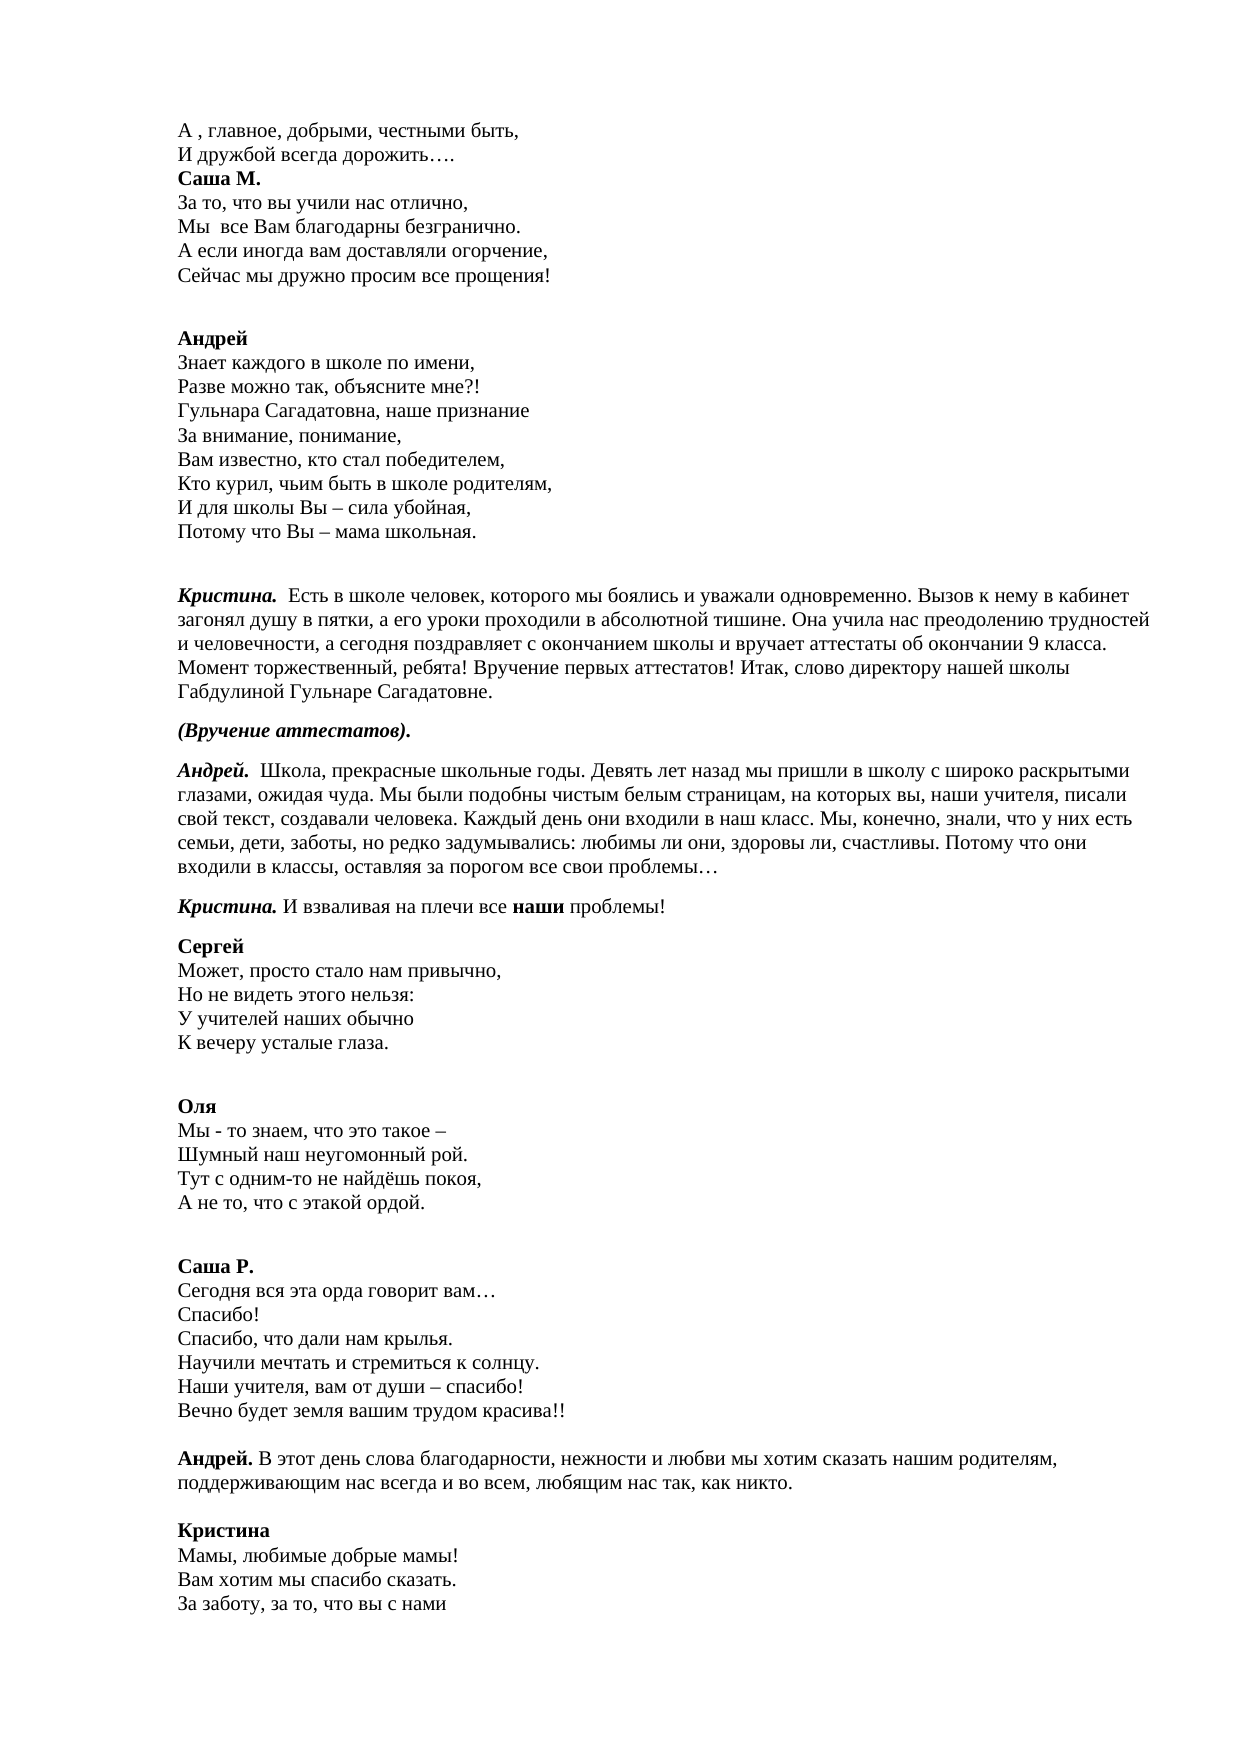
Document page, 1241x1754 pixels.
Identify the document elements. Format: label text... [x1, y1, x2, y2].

text Может, просто стало нам привычно, [177, 958, 1152, 982]
text Саша Р. [177, 1254, 1152, 1278]
text Вам известно, кто стал победителем, [177, 447, 1152, 471]
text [177, 1542, 1152, 1615]
text У учителей наших обычно [177, 1006, 1152, 1030]
text Андрей [177, 326, 1152, 350]
text Кристина. И взваливая на плечи все наши проблемы! [177, 894, 1152, 918]
text А не то, что с этакой ордой. [177, 1190, 1152, 1214]
text Мы - то знаем, что это такое – [177, 1118, 1152, 1142]
text Спасибо, что дали нам крылья. [177, 1326, 1152, 1350]
text Сейчас мы дружно просим все прощения! [177, 262, 1152, 287]
text Кристина. Есть в школе человек, которого мы боялись и уважали одновременно. Вызов к нему в кабинет загонял душу в пятки, а его уроки проходили в абсолютной тишине. Она учила нас преодолению трудностей и человечности, а сегодня поздравляет с окончанием школы и вручает аттестаты об окончании 9 класса. Момент торжественный, ребята! Вручение первых аттестатов! Итак, слово директору нашей школы Габдулиной Гульнаре Сагадатовне. [177, 582, 1152, 703]
text Кто курил, чьим быть в школе родителям, [177, 471, 1152, 495]
text Знает каждого в школе по имени, [177, 350, 1152, 374]
text Оля [177, 1094, 1152, 1118]
text К вечеру усталые глаза. [177, 1030, 1152, 1054]
text Саша М. За то, что вы учили нас отлично, [177, 166, 1152, 214]
text За внимание, понимание, [177, 422, 1152, 447]
text Тут с одним-то не найдёшь покоя, [177, 1166, 1152, 1190]
text Гульнара Сагадатовна, наше признание [177, 398, 1152, 422]
text Андрей. В этот день слова благодарности, нежности и любви мы хотим сказать нашим родителям, поддерживающим нас всегда и во всем, любящим нас так, как никто. Кристина [177, 1446, 1152, 1542]
text Научили мечтать и стремиться к солнцу. [177, 1350, 1152, 1374]
text Разве можно так, объясните мне?! [177, 374, 1152, 398]
text Наши учителя, вам от души – спасибо! [177, 1374, 1152, 1398]
text Потому что Вы – мама школьная. [177, 519, 1152, 543]
text (Вручение аттестатов). [177, 718, 1152, 742]
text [177, 118, 1152, 166]
text Шумный наш неугомонный рой. [177, 1142, 1152, 1166]
text Но не видеть этого нельзя: [177, 982, 1152, 1006]
text Сергей [177, 934, 1152, 958]
text Мы все Вам благодарны безгранично. А если иногда вам доставляли огорчение, [177, 214, 1152, 262]
text Сегодня вся эта орда говорит вам… [177, 1278, 1152, 1302]
text И для школы Вы – сила убойная, [177, 495, 1152, 519]
text Андрей. Школа, прекрасные школьные годы. Девять лет назад мы пришли в школу с широко раскрытыми глазами, ожидая чуда. Мы были подобны чистым белым страницам, на которых вы, наши учителя, писали свой текст, создавали человека. Каждый день они входили в наш класс. Мы, конечно, знали, что у них есть семьи, дети, заботы, но редко задумывались: любимы ли они, здоровы ли, счастливы. Потому что они входили в классы, оставляя за порогом все свои проблемы… [177, 758, 1152, 878]
text Спасибо! [177, 1302, 1152, 1326]
text Вечно будет земля вашим трудом красива!! [177, 1398, 1152, 1422]
